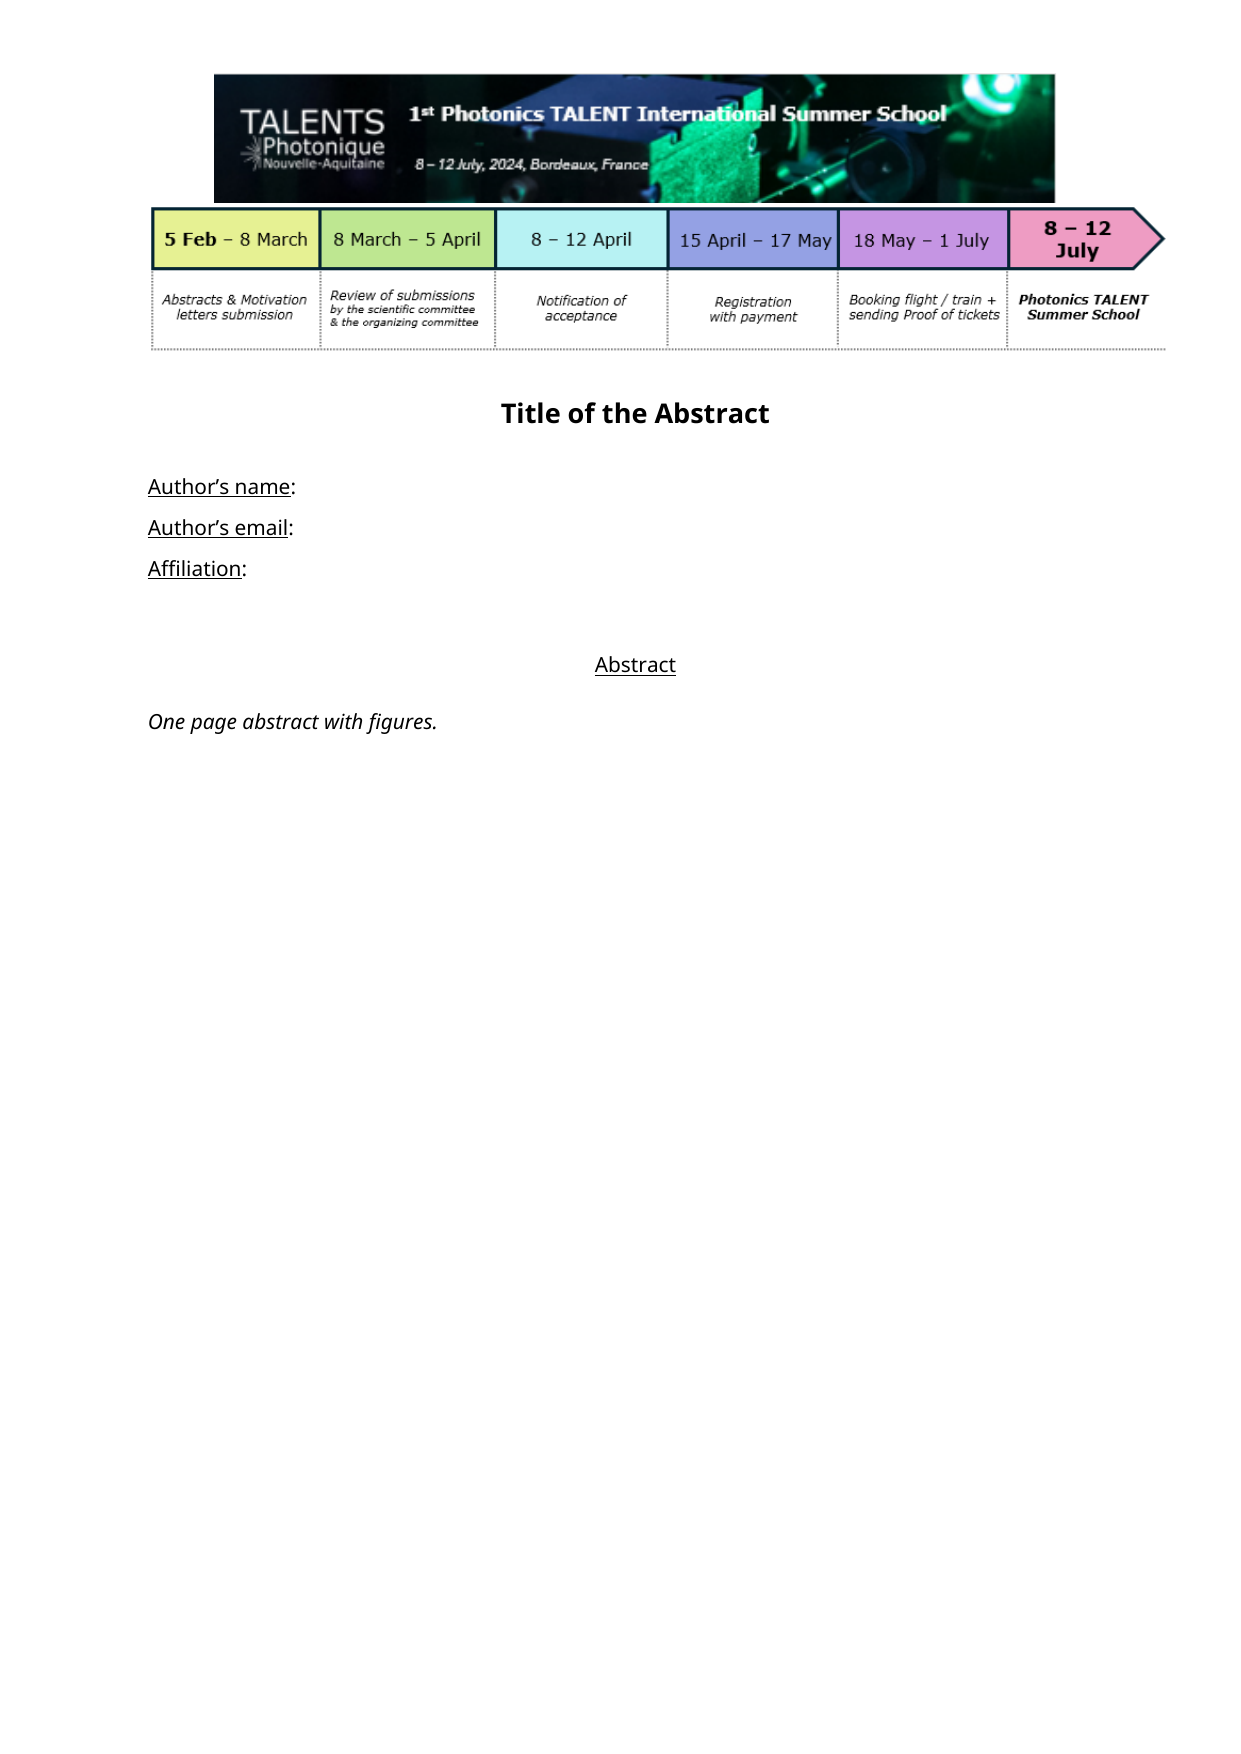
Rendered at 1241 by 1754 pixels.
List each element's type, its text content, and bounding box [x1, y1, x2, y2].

text Author’s name: [148, 472, 1123, 500]
text Abstract [148, 651, 1123, 679]
picture [147, 73, 1186, 359]
text Author’s email: [148, 513, 1123, 541]
text One page abstract with figures. [148, 707, 1123, 736]
text Affiliation: [148, 554, 1123, 582]
text Title of the Abstract [148, 394, 1123, 431]
